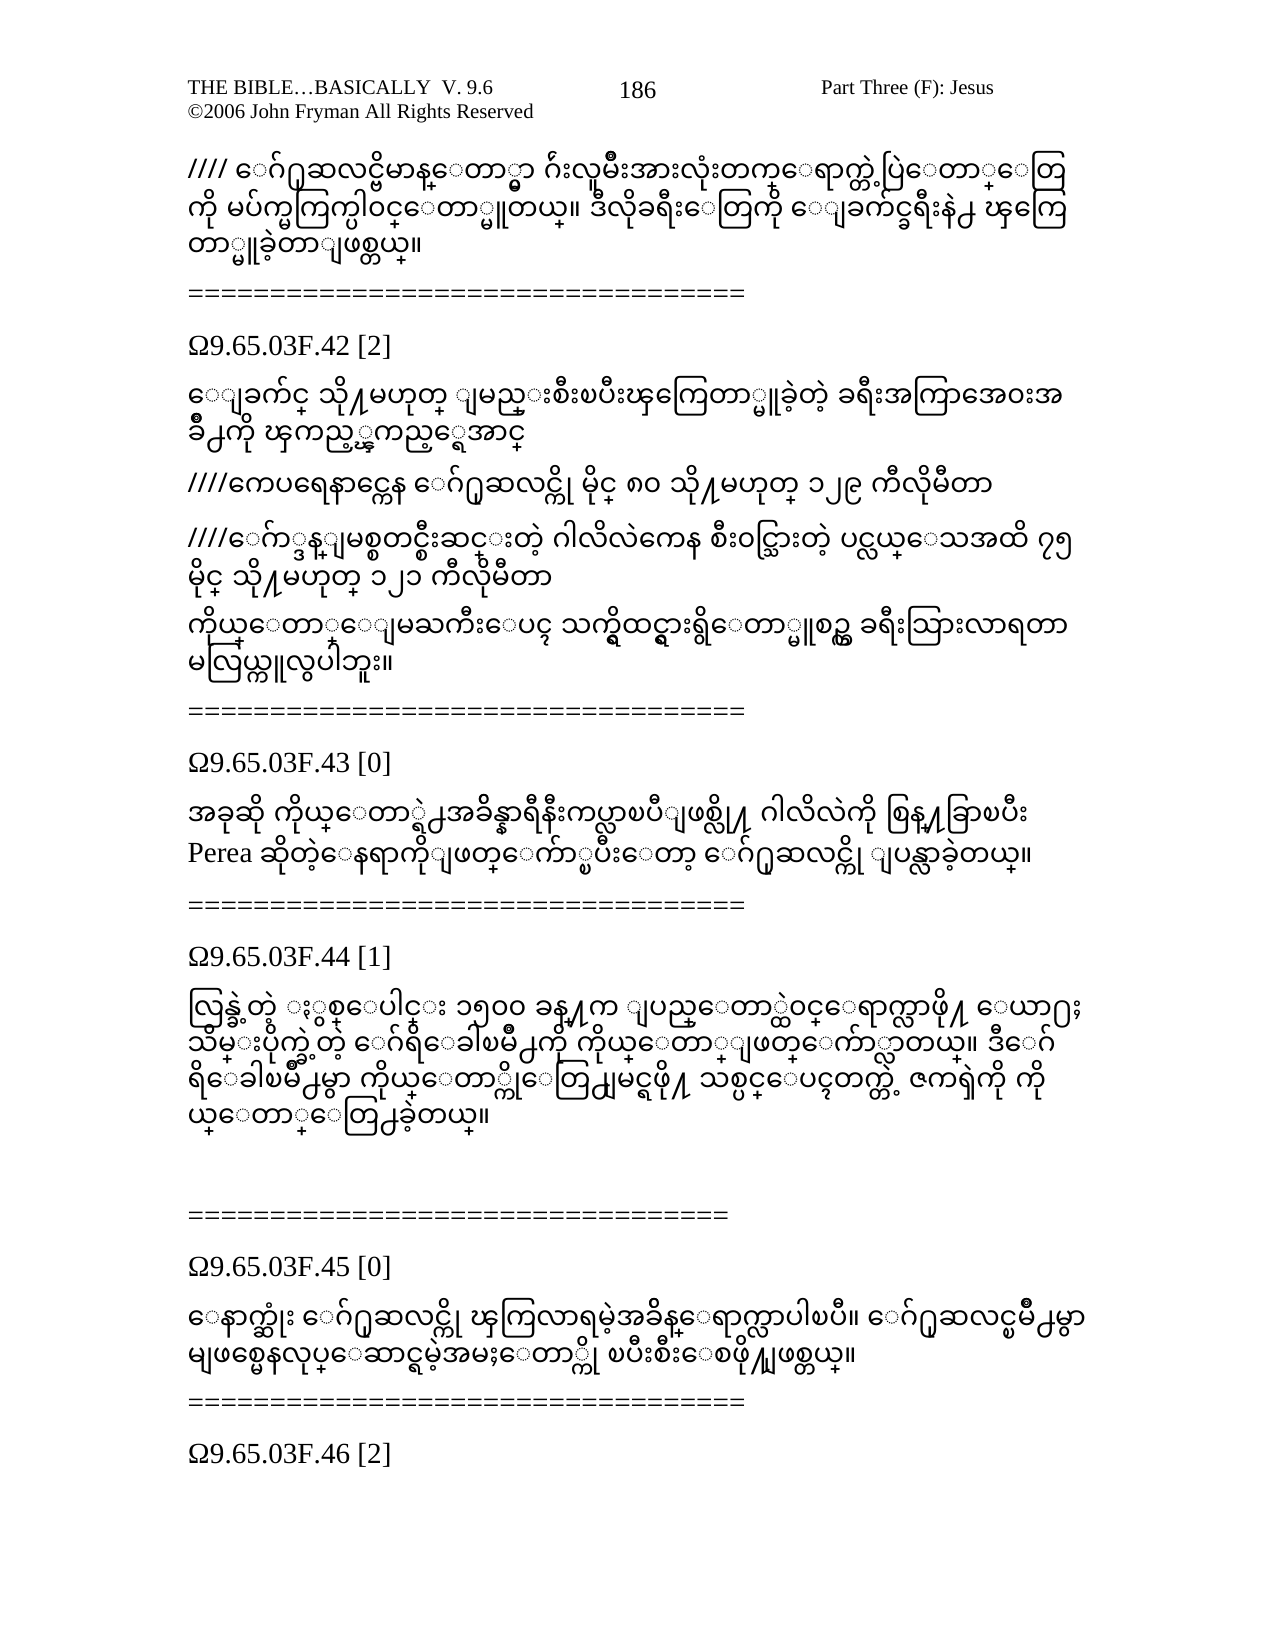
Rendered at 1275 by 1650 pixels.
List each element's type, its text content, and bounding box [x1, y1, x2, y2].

text ================================== [187, 277, 1087, 310]
text Ω9.65.03F.45 [0] [187, 1249, 1087, 1283]
text ================================== [187, 694, 1087, 727]
text ////ကေပရေနာင္ကေန ေဂ်႐ုဆလင္ကို မိုင္ ၈၀ သို႔မဟုတ္ ၁၂၉ ကီလိုမီတာ [187, 464, 1087, 501]
text ကိုယ္ေတာ္ေျမႀကီးေပၚ သက္ရွိထင္ရွားရွိေတာ္မူစဥ္က ခရီးသြားလာရတာ မလြယ္ကူလွပါဘူး။ [187, 609, 1087, 677]
text Ω9.65.03F.44 [1] [187, 939, 1087, 972]
text ေနာက္ဆုံး ေဂ်႐ုဆလင္ကို ၾကြလာရမဲ့အခ်ိန္ေရာက္လာပါၿပီ။ ေဂ်႐ုဆလင္ၿမိဳ႕မွာ မျဖစ္မေနလုပ္ေဆာင္ရမဲ့အမႈေတာ္ကို ၿပီးစီးေစဖို႔ျဖစ္တယ္။ [187, 1301, 1087, 1368]
text လြန္ခဲ့တဲ့ ႏွစ္ေပါင္း ၁၅၀၀ ခန္႔က ျပည္ေတာ္ထဲ၀င္ေရာက္လာဖို႔ ေယာ႐ႈသိမ္းပိုက္ခဲ့တဲ့ ေဂ်ရိေခါၿမိဳ႕ကို ကိုယ္ေတာ္ျဖတ္ေက်ာ္လာတယ္။ ဒီေဂ်ရိေခါၿမိဳ႕မွာ ကိုယ္ေတာ္ကိုေတြ႕ျမင္ရဖို႔ သစ္ပင္ေပၚတက္တဲ့ ဇကၡဲကို ကိုယ္ေတာ္ေတြ႕ခဲ့တယ္။ [187, 990, 1087, 1130]
text Ω9.65.03F.46 [2] [187, 1437, 1087, 1470]
text ေျခက်င္ သို႔မဟုတ္ ျမည္းစီးၿပီးၾကြေတာ္မူခဲ့တဲ့ ခရီးအကြာအေ၀းအခ်ိဳ႕ကို ၾကည့္ၾကည့္ရေအာင္ [187, 379, 1087, 446]
text ================================== [187, 1386, 1087, 1419]
text ////ေဂ်ာ္ဒန္ျမစ္စတင္စီးဆင္းတဲ့ ဂါလိလဲကေန စီး၀င္သြားတဲ့ ပင္လယ္ေသအထိ ၇၅ မိုင္ သို႔မဟုတ္ ၁၂၁ ကီလိုမီတာ [187, 518, 1087, 592]
text Ω9.65.03F.42 [2] [187, 328, 1087, 361]
text Ω9.65.03F.43 [0] [187, 745, 1087, 778]
text ================================== [187, 888, 1087, 921]
text //// ေဂ်႐ုဆလင္ဗိမာန္ေတာ္မွာ ဂ်ဴးလူမ်ိဳးအားလုံးတက္ေရာက္တဲ့ပြဲေတာ္ေတြကို မပ်က္မကြက္ပါ၀င္ေတာ္မူတယ္။ ဒီလိုခရီးေတြကို ေျခက်င္ခရီးနဲ႕ ၾကြေတာ္မူခဲ့တာျဖစ္တယ္။ [187, 150, 1087, 259]
text အခုဆို ကိုယ္ေတာ္ရဲ႕အခ်ိန္နာရီနီးကပ္လာၿပီျဖစ္လို႔ ဂါလိလဲကို စြန္႔ခြာၿပီး Perea ဆိုတဲ့ေနရာကိုျဖတ္ေက်ာ္ၿပီးေတာ့ ေဂ်႐ုဆလင္ကို ျပန္လာခဲ့တယ္။ [187, 796, 1087, 870]
text ================================= [187, 1198, 1087, 1232]
